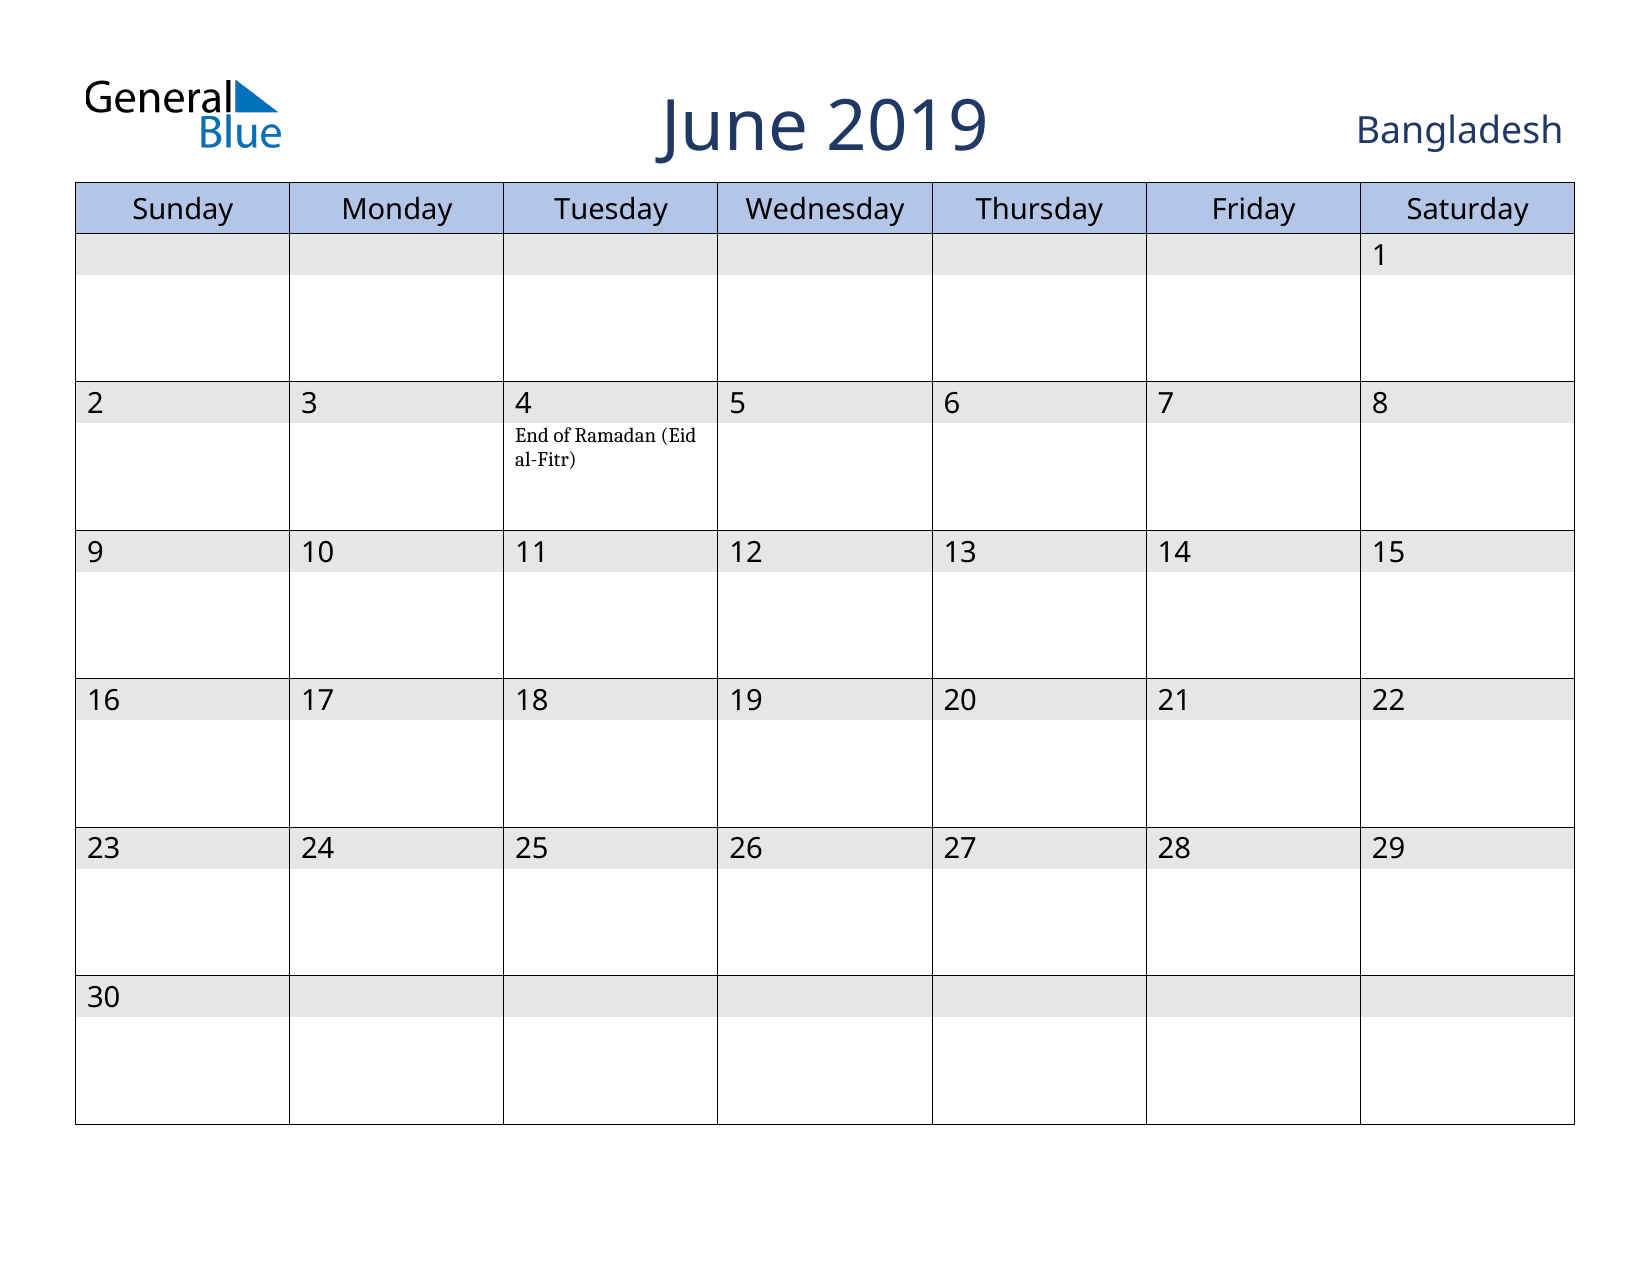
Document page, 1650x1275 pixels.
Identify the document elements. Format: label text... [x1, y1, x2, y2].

table_cell Tuesday [504, 183, 717, 233]
table_cell 28 [1147, 828, 1360, 869]
table_cell [718, 275, 932, 381]
table_cell 4 [504, 382, 717, 423]
table_cell 18 [504, 679, 717, 720]
table_cell [290, 572, 503, 678]
table_cell [1361, 869, 1574, 975]
table_cell [718, 869, 932, 975]
table_cell [504, 572, 717, 678]
table_cell [1147, 720, 1360, 827]
table_cell [76, 234, 289, 275]
table_cell 22 [1361, 679, 1574, 720]
table_cell 1 [1361, 234, 1574, 275]
table_cell [290, 869, 503, 975]
table_cell [76, 1017, 289, 1123]
table_cell Monday [290, 183, 503, 233]
table_cell 20 [933, 679, 1146, 720]
table_header [76, 75, 503, 182]
table_header June 2019 [504, 75, 1146, 182]
table_cell [1147, 572, 1360, 678]
picture [86, 80, 281, 148]
table_cell [1147, 869, 1360, 975]
table_cell 23 [76, 828, 289, 869]
table_cell Thursday [933, 183, 1146, 233]
table_cell [1361, 720, 1574, 827]
table_cell [290, 1017, 503, 1123]
table_cell 5 [718, 382, 932, 423]
table_cell [718, 234, 932, 275]
table_cell 14 [1147, 531, 1360, 572]
table_cell [933, 976, 1146, 1017]
table_cell 27 [933, 828, 1146, 869]
table_cell [290, 275, 503, 381]
table_cell [290, 234, 503, 275]
table_cell 12 [718, 531, 932, 572]
table_cell [1361, 1017, 1574, 1123]
table_cell Wednesday [718, 183, 932, 233]
table_cell 9 [76, 531, 289, 572]
table_cell 16 [76, 679, 289, 720]
table_cell 19 [718, 679, 932, 720]
table_cell [1147, 423, 1360, 530]
table_cell [290, 720, 503, 827]
table_cell 10 [290, 531, 503, 572]
table_cell [1147, 1017, 1360, 1123]
table_cell 6 [933, 382, 1146, 423]
table_cell 30 [76, 976, 289, 1017]
table_cell [718, 423, 932, 530]
table_cell [290, 423, 503, 530]
table_cell [76, 275, 289, 381]
table_cell [718, 572, 932, 678]
table_cell [1361, 976, 1574, 1017]
table_cell 15 [1361, 531, 1574, 572]
table_cell [76, 572, 289, 678]
table_cell [290, 976, 503, 1017]
table_cell [933, 720, 1146, 827]
table_cell 11 [504, 531, 717, 572]
table_cell [504, 720, 717, 827]
table_cell 29 [1361, 828, 1574, 869]
table_cell [504, 976, 717, 1017]
table_cell [933, 423, 1146, 530]
table_cell End of Ramadan (Eid al-Fitr) [504, 423, 717, 530]
table_cell [933, 869, 1146, 975]
table_cell [504, 869, 717, 975]
table_cell 13 [933, 531, 1146, 572]
table_cell [1361, 572, 1574, 678]
table_cell 24 [290, 828, 503, 869]
table_cell [718, 976, 932, 1017]
table_cell [933, 572, 1146, 678]
table_cell [933, 234, 1146, 275]
table_cell Sunday [76, 183, 289, 233]
table_cell [1361, 423, 1574, 530]
table_cell 3 [290, 382, 503, 423]
table_cell [1147, 976, 1360, 1017]
table_cell [1147, 234, 1360, 275]
table_cell [718, 720, 932, 827]
table_cell [718, 1017, 932, 1123]
table_cell [504, 1017, 717, 1123]
table_cell [76, 720, 289, 827]
table_cell [76, 869, 289, 975]
table_cell [933, 275, 1146, 381]
table_cell [504, 234, 717, 275]
table_cell 7 [1147, 382, 1360, 423]
table_cell Saturday [1361, 183, 1574, 233]
table_cell [1361, 275, 1574, 381]
table_header Bangladesh [1146, 75, 1574, 182]
table_cell 2 [76, 382, 289, 423]
table_cell [933, 1017, 1146, 1123]
table_cell 17 [290, 679, 503, 720]
table_cell 8 [1361, 382, 1574, 423]
table_cell [76, 423, 289, 530]
table_cell [504, 275, 717, 381]
table_cell 26 [718, 828, 932, 869]
table_cell 21 [1147, 679, 1360, 720]
table_cell 25 [504, 828, 717, 869]
table_cell [1147, 275, 1360, 381]
table_cell Friday [1147, 183, 1360, 233]
